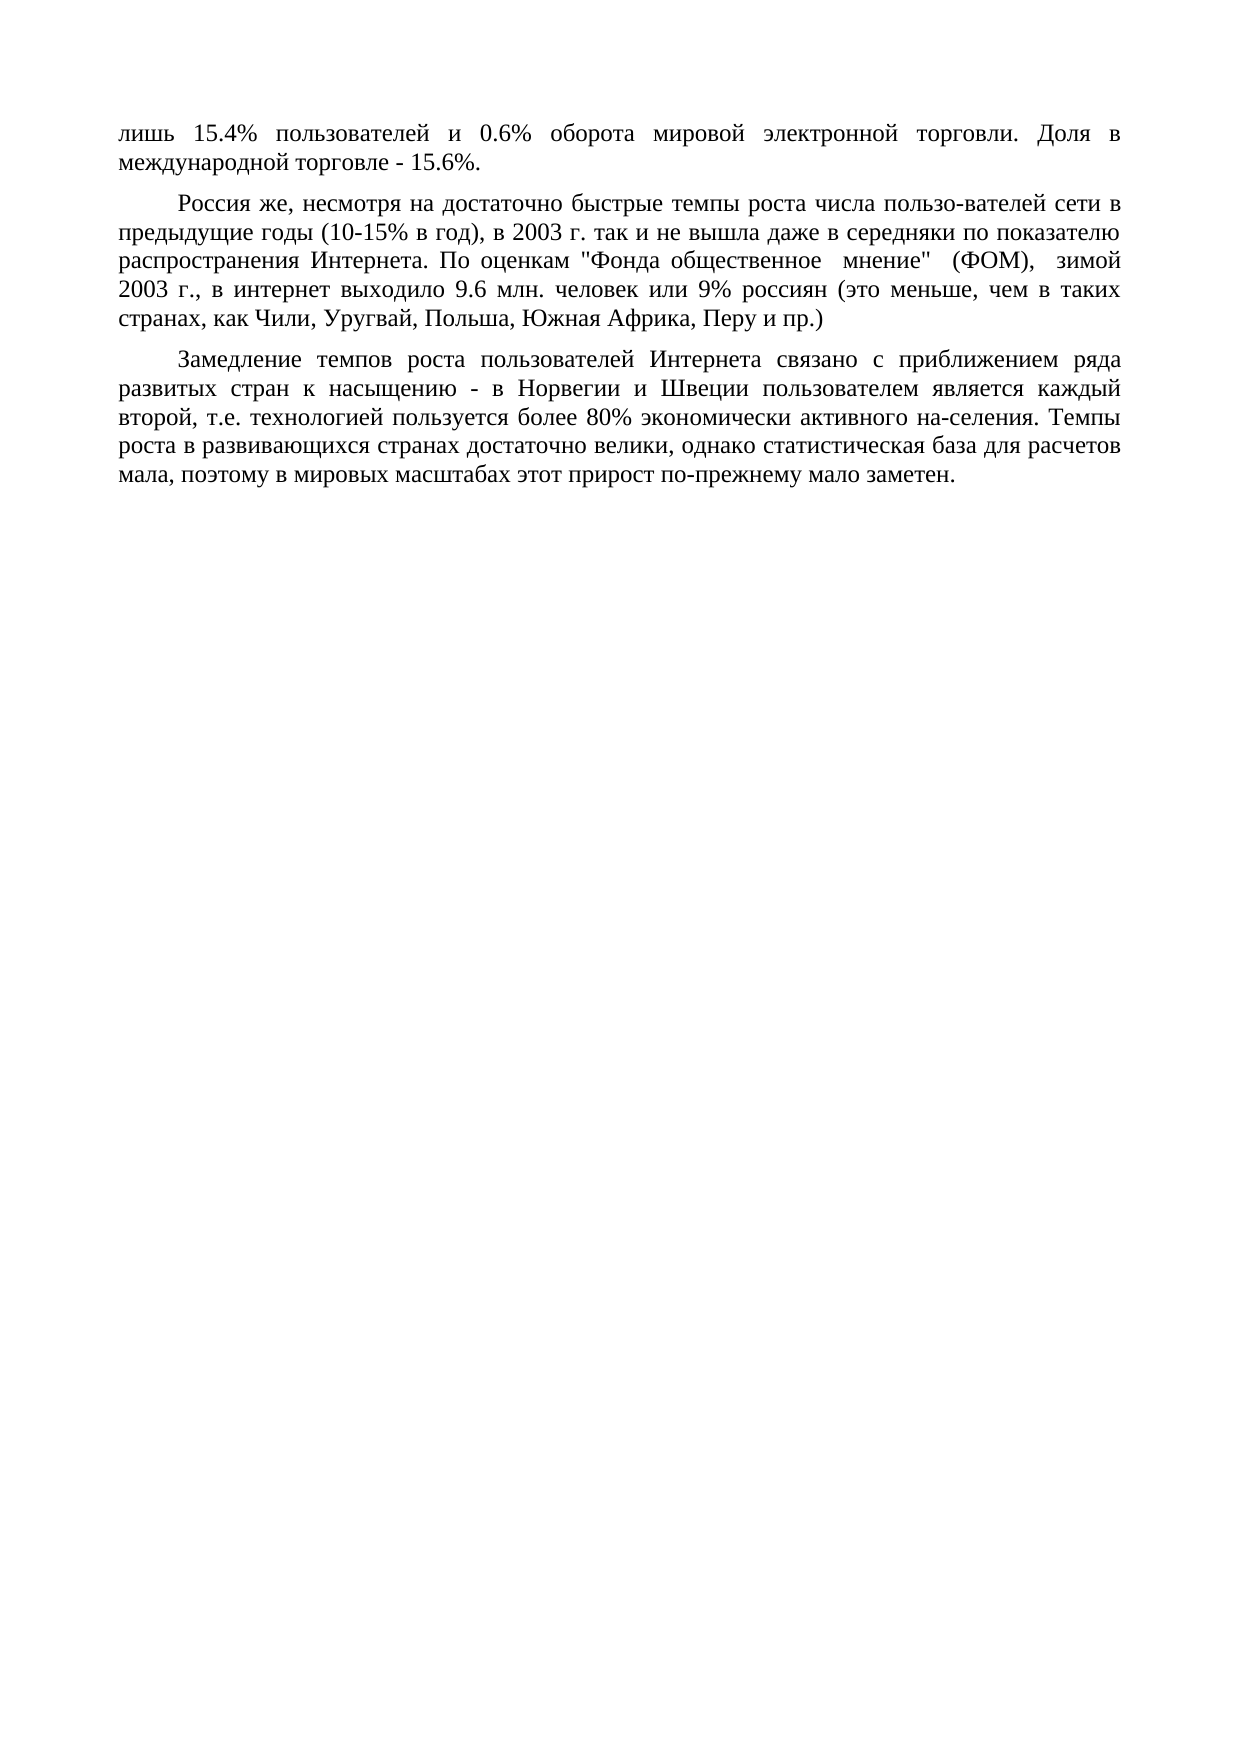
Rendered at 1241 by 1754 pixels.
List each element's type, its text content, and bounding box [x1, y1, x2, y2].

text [118, 118, 1122, 176]
text Россия же, несмотря на достаточно быстрые темпы роста числа пользо-вателей сети в предыдущие годы (10-15% в год), в 2003 г. так и не вышла даже в середняки по показателю распространения Интернета. По оценкам "Фонда общественное мнение" (ФОМ), зимой 2003 г., в интернет выходило 9.6 млн. человек или 9% россиян (это меньше, чем в таких странах, как Чили, Уругвай, Польша, Южная Африка, Перу и пр.) [118, 188, 1122, 332]
text Замедление темпов роста пользователей Интернета связано с приближением ряда развитых стран к насыщению - в Норвегии и Швеции пользователем является каждый второй, т.е. технологией пользуется более 80% экономически активного на-селения. Темпы роста в развивающихся странах достаточно велики, однако статистическая база для расчетов мала, поэтому в мировых масштабах этот прирост по-прежнему мало заметен. [118, 344, 1122, 488]
